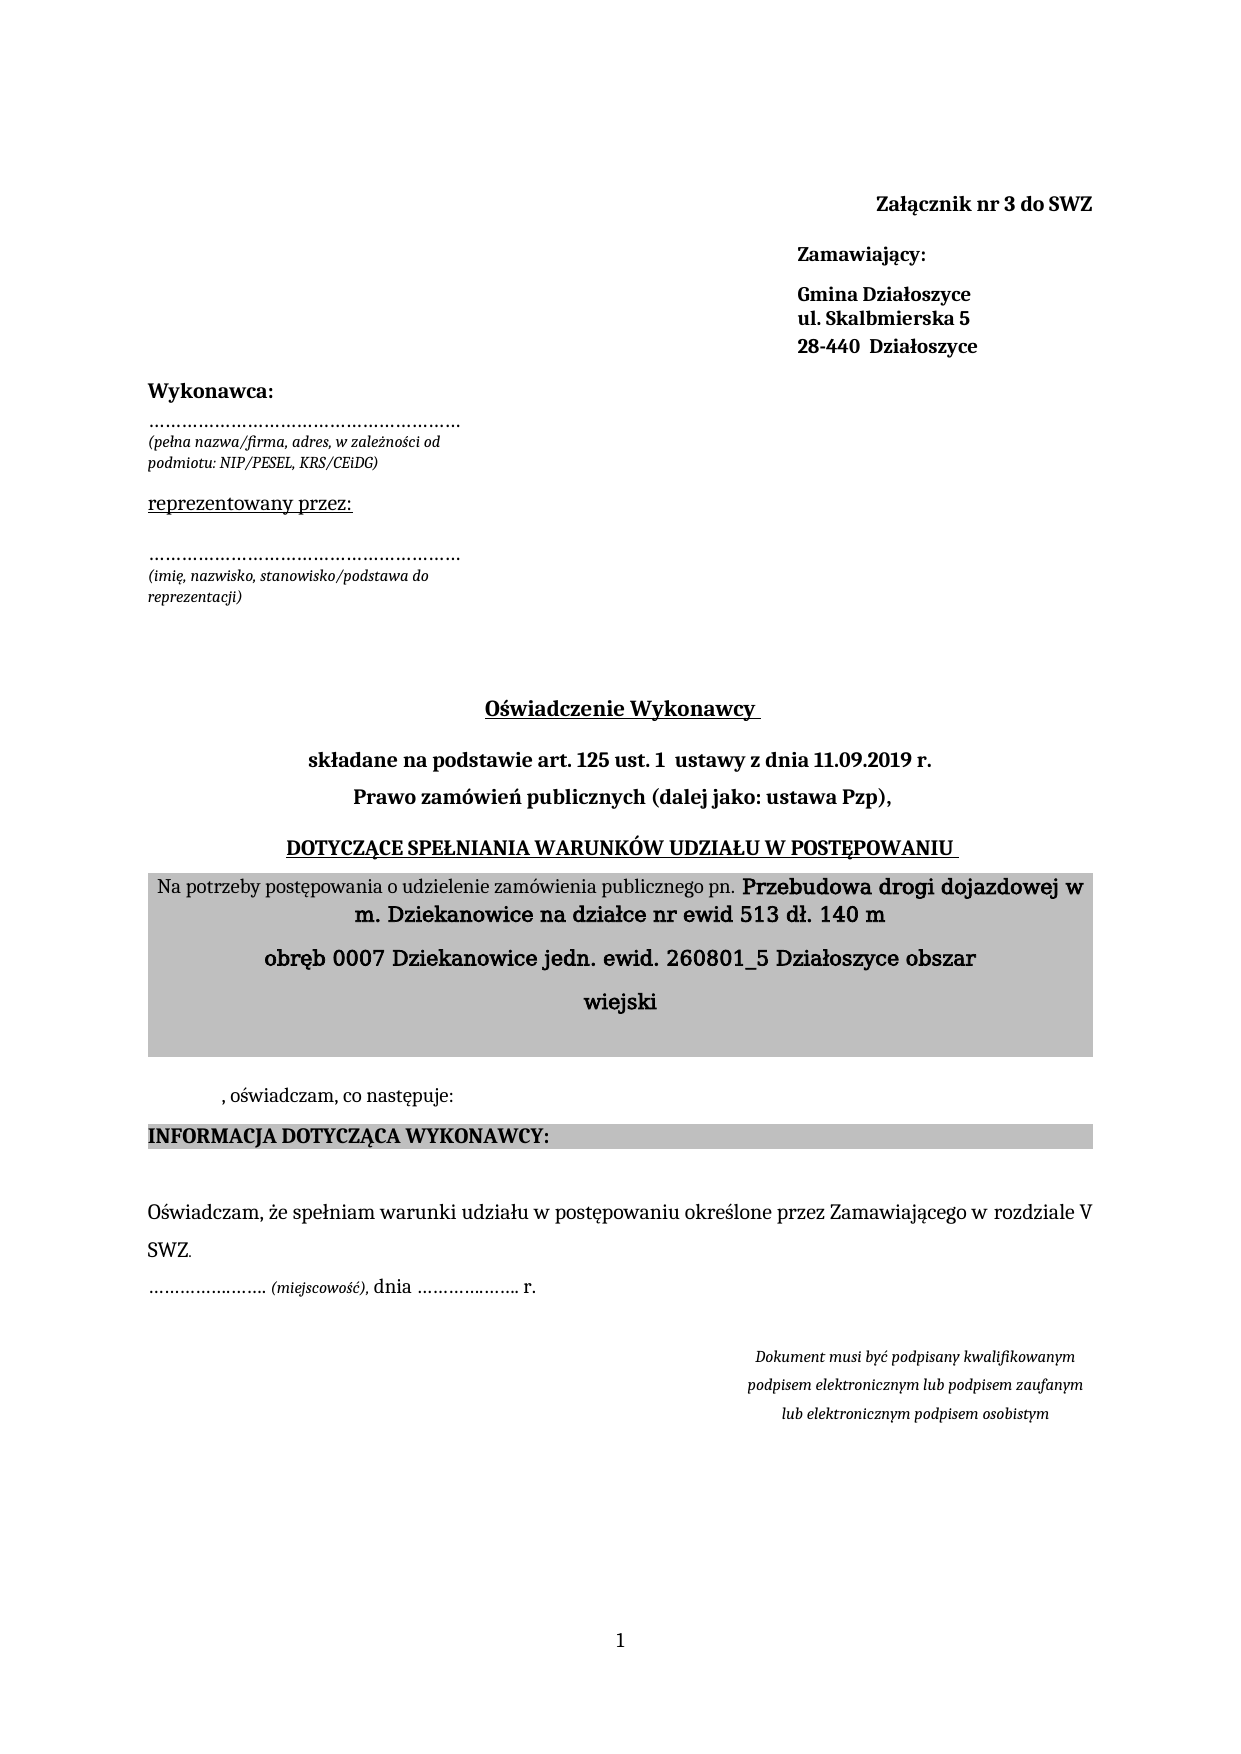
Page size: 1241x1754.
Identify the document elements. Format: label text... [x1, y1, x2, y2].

text Gmina Działoszyce [797, 283, 1093, 307]
text , oświadczam, co następuje: [148, 1084, 1093, 1108]
text 28-440 Działoszyce [797, 334, 1093, 358]
text reprezentowany przez: [148, 491, 1093, 516]
text Oświadczenie Wykonawcy [148, 695, 1093, 722]
text Załącznik nr 3 do SWZ [694, 192, 1093, 217]
text Zamawiający: [797, 242, 1093, 266]
text ul. Skalbmierska 5 [797, 307, 1093, 331]
text (imię, nazwisko, stanowisko/podstawa do reprezentacji) [148, 566, 472, 606]
text ………………………………………………… [148, 408, 472, 433]
text Dokument musi być podpisany kwalifikowanym podpisem elektronicznym lub podpisem zaufanym lub elektronicznym podpisem osobistym [738, 1347, 1093, 1424]
text ………………………………………………… [148, 541, 472, 566]
text …………….……. (miejscowość), dnia ………….……. r. [148, 1275, 1093, 1299]
text Wykonawca: [148, 379, 1093, 404]
text obręb 0007 Dziekanowice jedn. ewid. 260801_5 Działoszyce obszar [148, 945, 1093, 970]
text (pełna nazwa/firma, adres, w zależności od podmiotu: NIP/PESEL, KRS/CEiDG) [148, 433, 472, 473]
text Oświadczam, że spełniam warunki udziału w postępowaniu określone przez Zamawiającego w rozdziale V SWZ. [148, 1199, 1093, 1263]
text DOTYCZĄCE SPEŁNIANIA WARUNKÓW UDZIAŁU W POSTĘPOWANIU [148, 835, 1093, 861]
text Na potrzeby postępowania o udzielenie zamówienia publicznego pn. Przebudowa drogi dojazdowej w m. Dziekanowice na działce nr ewid 513 dł. 140 m [148, 873, 1093, 926]
text wiejski [148, 988, 1093, 1013]
text Prawo zamówień publicznych (dalej jako: ustawa Pzp), [148, 785, 1093, 810]
text INFORMACJA DOTYCZĄCA WYKONAWCY: [148, 1124, 1093, 1149]
text składane na podstawie art. 125 ust. 1 ustawy z dnia 11.09.2019 r. [148, 747, 1093, 772]
